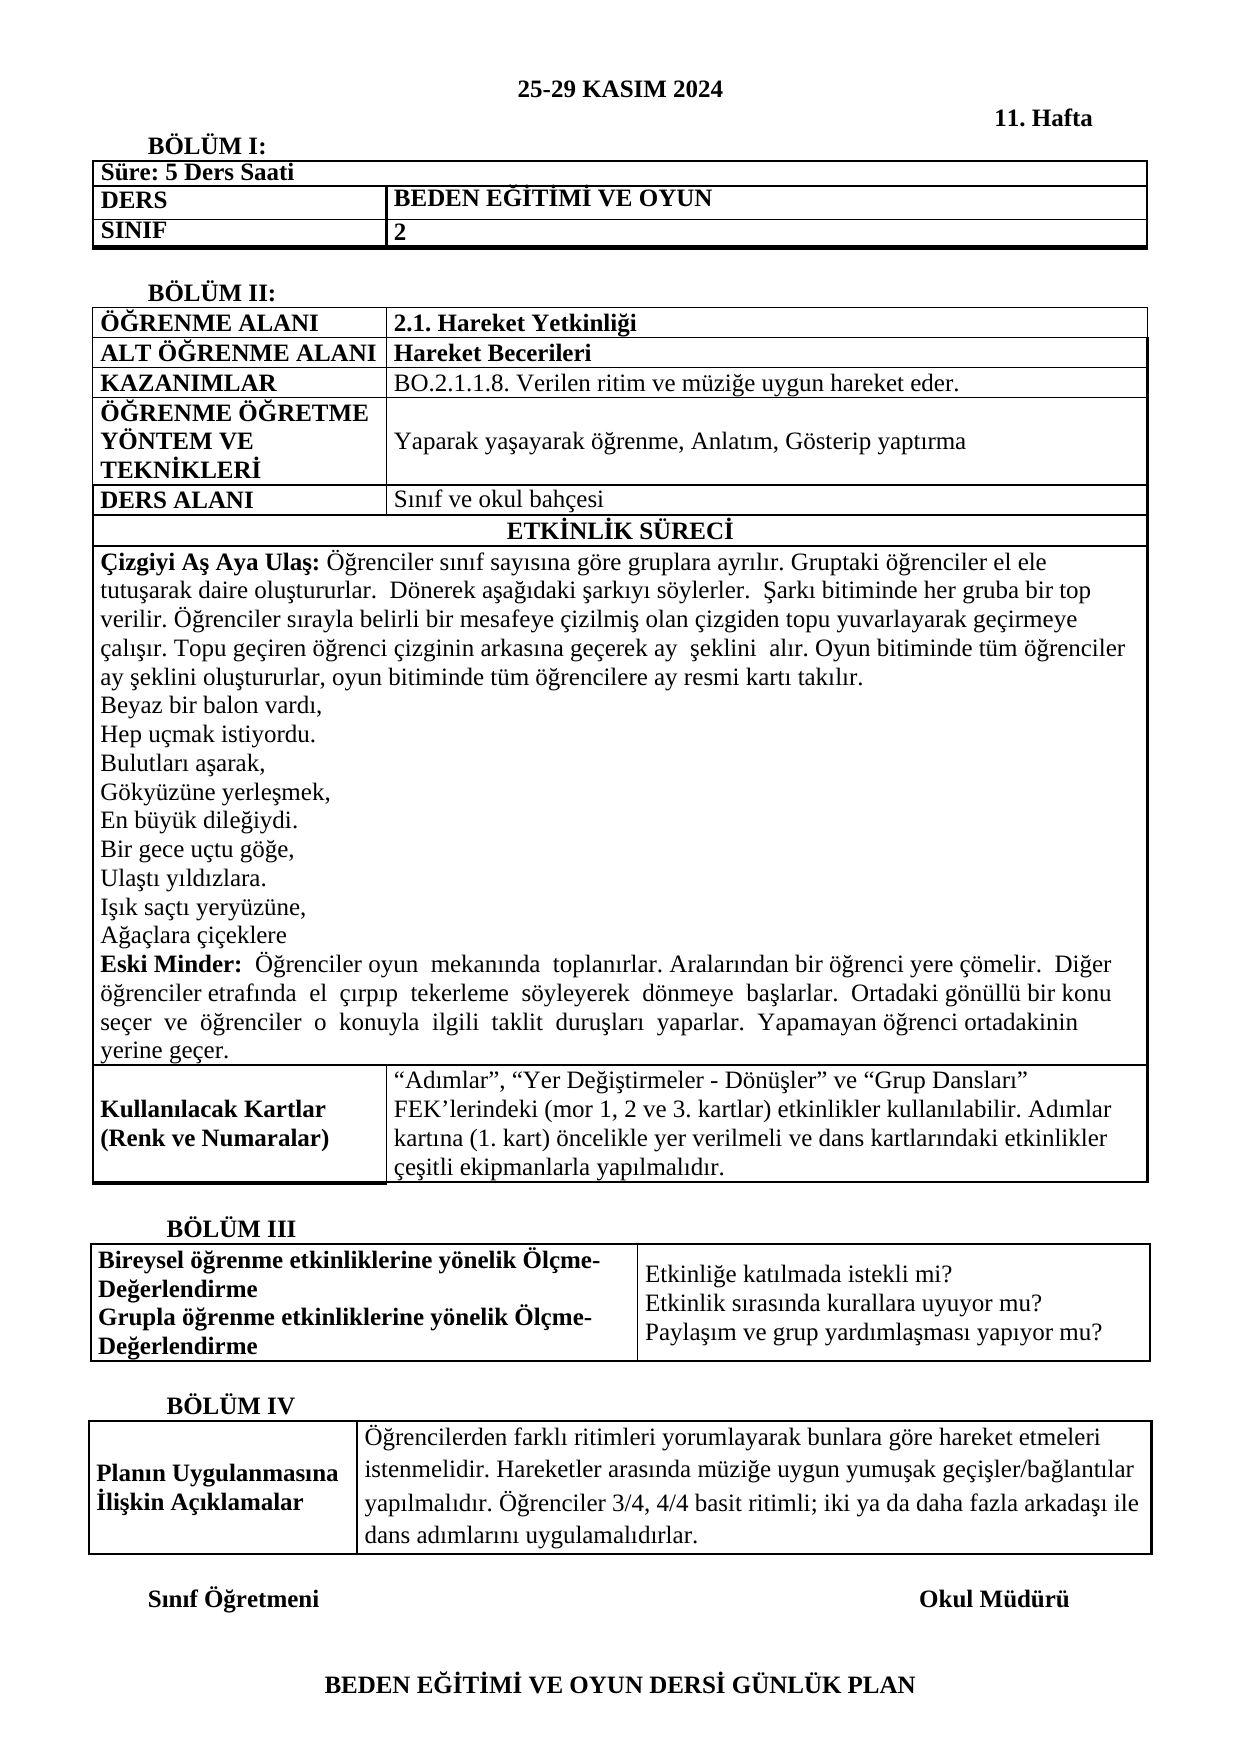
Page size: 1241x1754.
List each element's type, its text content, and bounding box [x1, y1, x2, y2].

text BEDEN EĞİTİMİ VE OYUN DERSİ GÜNLÜK PLAN [148, 1670, 1093, 1699]
table_header Etkinliğe katılmada istekli mi? Etkinlik sırasında kurallara uyuyor mu? Paylaşım ve grup yardımlaşması yapıyor mu? [638, 1245, 1149, 1360]
table_header ÖĞRENME ALANI [93, 308, 386, 337]
table_header Öğrencilerden farklı ritimleri yorumlayarak bunlara göre hareket etmeleri istenmelidir. Hareketler arasında müziğe uygun yumuşak geçişler/bağlantılar yapılmalıdır. Öğrenciler 3/4, 4/4 basit ritimli; iki ya da daha fazla arkadaşı ile dans adımlarını uygulamalıdırlar. [358, 1422, 1150, 1553]
table_cell DERS [94, 187, 385, 219]
table_cell Kullanılacak Kartlar (Renk ve Numaralar) [94, 1066, 386, 1181]
table_cell Hareket Becerileri [387, 338, 1146, 367]
subtitle BÖLÜM IV [148, 1391, 1093, 1419]
text BÖLÜM II: [148, 278, 1093, 307]
list 11. Hafta [223, 103, 1093, 131]
table_cell ÖĞRENME ÖĞRETME YÖNTEM VE TEKNİKLERİ [93, 398, 386, 484]
table_cell Yaparak yaşayarak öğrenme, Anlatım, Gösterip yaptırma [387, 398, 1146, 484]
table_cell BEDEN EĞİTİMİ VE OYUN [388, 187, 1146, 219]
table_header Süre: 5 Ders Saati [94, 162, 1146, 185]
text Sınıf Öğretmeni Okul Müdürü [148, 1584, 1093, 1612]
table_cell “Adımlar”, “Yer Değiştirmeler - Dönüşler” ve “Grup Dansları” FEK’lerindeki (mor 1, 2 ve 3. kartlar) etkinlikler kullanılabilir. Adımlar kartına (1. kart) öncelikle yer verilmeli ve dans kartlarındaki etkinlikler çeşitli ekipmanlarla yapılmalıdır. [387, 1066, 1146, 1181]
table_header 2.1. Hareket Yetkinliği [387, 308, 1147, 337]
table_header Planın Uygulanmasına İlişkin Açıklamalar [90, 1422, 356, 1553]
table_cell ETKİNLİK SÜRECİ [94, 516, 1146, 544]
text BÖLÜM I: [148, 131, 1093, 160]
table_header Bireysel öğrenme etkinliklerine yönelik Ölçme-Değerlendirme Grupla öğrenme etkinliklerine yönelik Ölçme-Değerlendirme [92, 1245, 637, 1360]
table_cell SINIF [94, 220, 385, 245]
table_cell ALT ÖĞRENME ALANI [93, 338, 386, 367]
text 25-29 KASIM 2024 [148, 74, 1093, 103]
table_cell KAZANIMLAR [93, 368, 386, 397]
table_cell Çizgiyi Aş Aya Ulaş: Öğrenciler sınıf sayısına göre gruplara ayrılır. Gruptaki öğrenciler el ele tutuşarak daire oluştururlar. Dönerek aşağıdaki şarkıyı söylerler. Şarkı bitiminde her gruba bir top verilir. Öğrenciler sırayla belirli bir mesafeye çizilmiş olan çizgiden topu yuvarlayarak geçirmeye çalışır. Topu geçiren öğrenci çizginin arkasına geçerek ay şeklini alır. Oyun bitiminde tüm öğrenciler ay şeklini oluştururlar, oyun bitiminde tüm öğrencilere ay resmi kartı takılır. Beyaz bir balon vardı, Hep uçmak istiyordu. Bulutları aşarak, Gökyüzüne yerleşmek, En büyük dileğiydi. Bir gece uçtu göğe, Ulaştı yıldızlara. Işık saçtı yeryüzüne, Ağaçlara çiçeklere Eski Minder: Öğrenciler oyun mekanında toplanırlar. Aralarından bir öğrenci yere çömelir. Diğer öğrenciler etrafında el çırpıp tekerleme söyleyerek dönmeye başlarlar. Ortadaki gönüllü bir konu seçer ve öğrenciler o konuyla ilgili taklit duruşları yaparlar. Yapamayan öğrenci ortadakinin yerine geçer. [94, 547, 1146, 1064]
table_cell 2 [388, 220, 1146, 245]
table_cell BO.2.1.1.8. Verilen ritim ve müziğe uygun hareket eder. [387, 368, 1146, 397]
table_cell DERS ALANI [94, 486, 386, 514]
table_cell Sınıf ve okul bahçesi [387, 486, 1146, 514]
subtitle BÖLÜM III [148, 1214, 1093, 1243]
